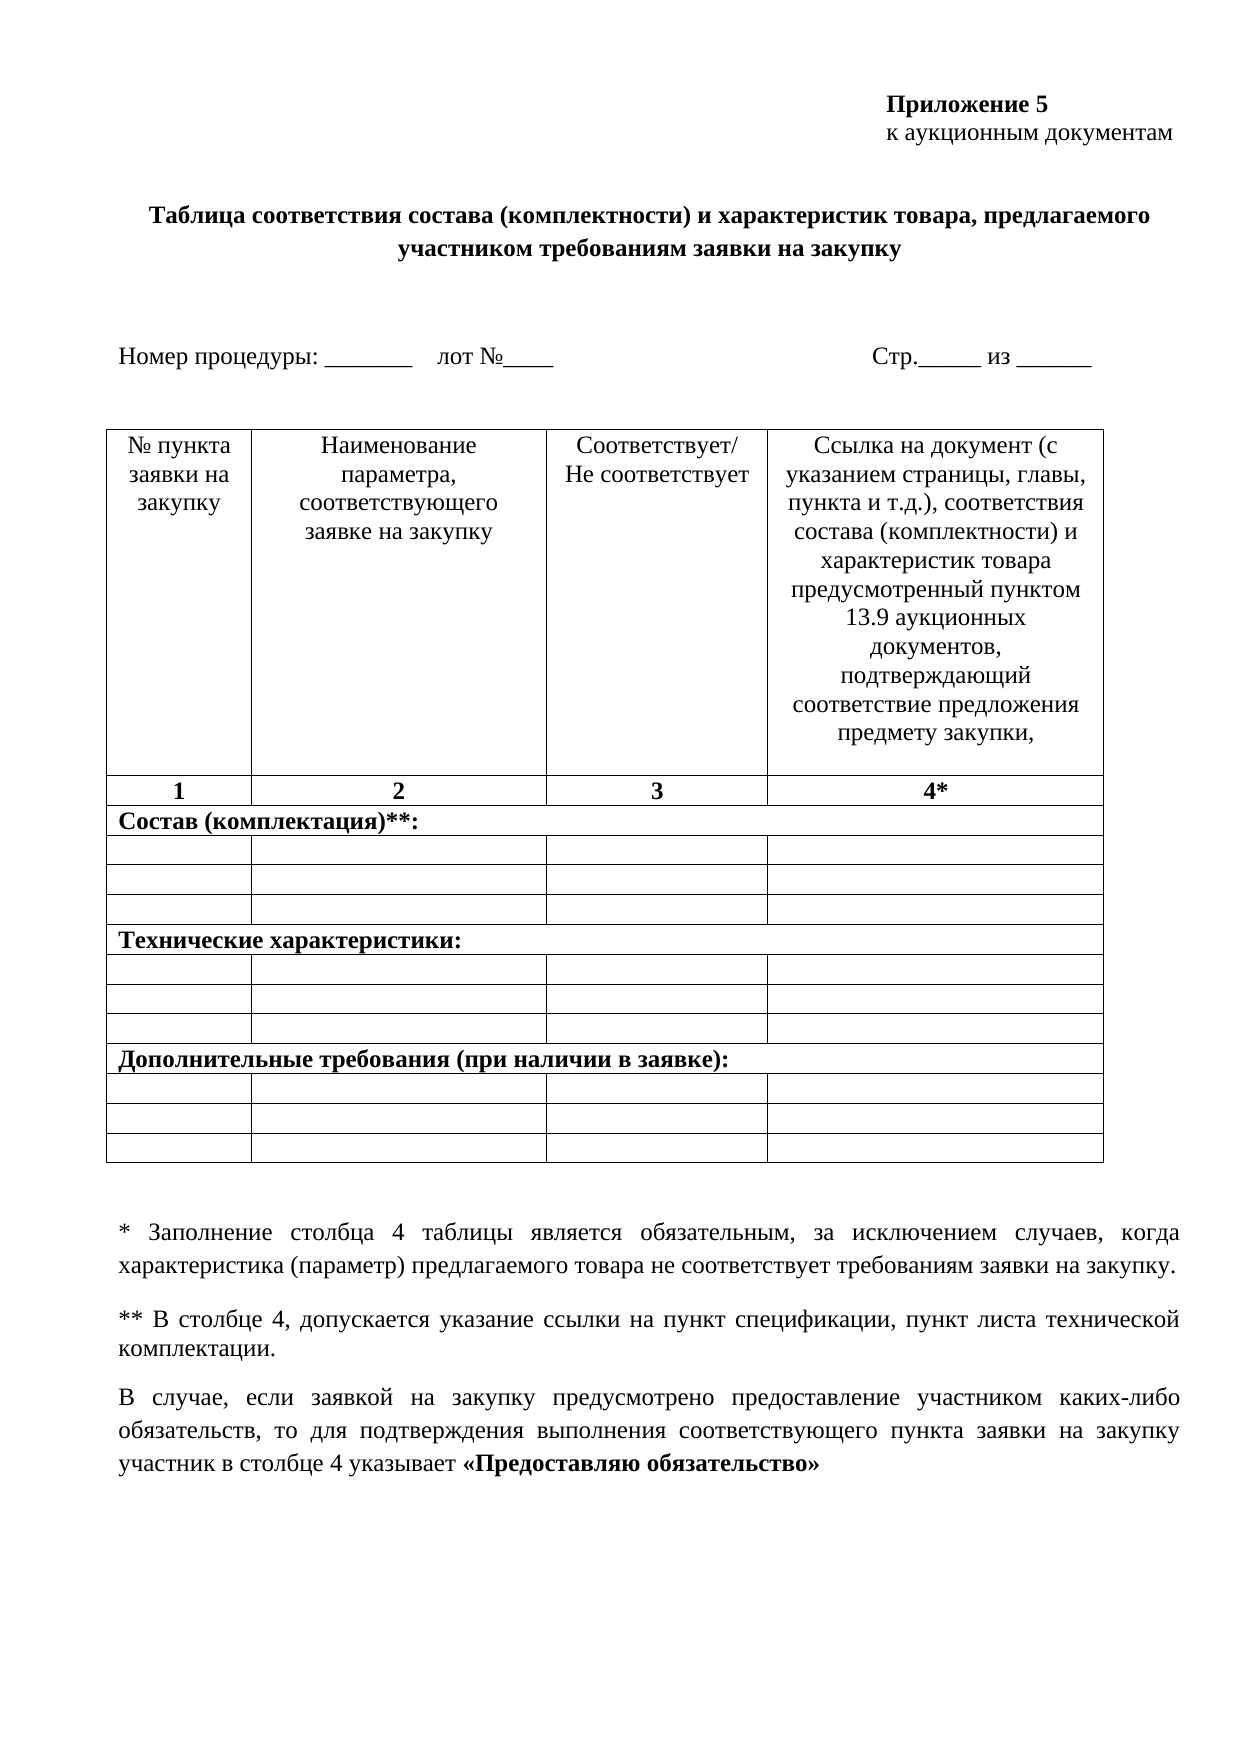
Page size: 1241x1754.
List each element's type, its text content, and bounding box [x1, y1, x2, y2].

table_cell [252, 985, 546, 1013]
table_cell [768, 1014, 1103, 1043]
table_cell [252, 1134, 546, 1162]
table_cell [768, 1104, 1103, 1132]
table_cell 2 [252, 776, 546, 805]
text * Заполнение столбца 4 таблицы является обязательным, за исключением случаев, когда характеристика (параметр) предлагаемого товара не соответствует требованиям заявки на закупку. [118, 1217, 1181, 1279]
table_cell [252, 955, 546, 983]
table_cell [547, 1104, 767, 1132]
table_cell [252, 865, 546, 894]
table_cell [252, 895, 546, 924]
table_cell [252, 1104, 546, 1132]
text Таблица соответствия состава (комплектности) и характеристик товара, предлагаемого участником требованиям заявки на закупку [118, 200, 1181, 262]
table_cell [547, 865, 767, 894]
table_cell Дополнительные требования (при наличии в заявке): [107, 1044, 1103, 1073]
table_cell [547, 895, 767, 924]
table_cell [107, 1014, 251, 1043]
table_header № пункта заявки на закупку [107, 430, 251, 775]
table_cell [252, 836, 546, 864]
table_cell [768, 895, 1103, 924]
table_cell [547, 836, 767, 864]
table_cell [107, 985, 251, 1013]
table_cell [107, 1104, 251, 1132]
table_cell [107, 955, 251, 983]
table_cell Состав (комплектация)**: [107, 806, 1103, 834]
table_cell [768, 836, 1103, 864]
table_cell [768, 985, 1103, 1013]
table_cell [107, 1074, 251, 1103]
table_cell 3 [547, 776, 767, 805]
table_cell [547, 1074, 767, 1103]
table_cell [547, 985, 767, 1013]
text Номер процедуры: _______ лот №____ Стр._____ из ______ [118, 341, 1181, 369]
table_header Ссылка на документ (с указанием страницы, главы, пункта и т.д.), соответствия состава (комплектности) и характеристик товара предусмотренный пунктом 13.9 аукционных документов, подтверждающий соответствие предложения предмету закупки, [768, 430, 1103, 775]
table_cell [107, 1134, 251, 1162]
subtitle Приложение 5 [886, 89, 1181, 117]
table_cell Технические характеристики: [107, 925, 1103, 954]
table_cell [768, 1134, 1103, 1162]
table_cell [547, 955, 767, 983]
table_cell [252, 1014, 546, 1043]
text ** В столбце 4, допускается указание ссылки на пункт спецификации, пункт листа технической комплектации. [118, 1304, 1181, 1362]
table_header Наименование параметра, соответствующего заявке на закупку [252, 430, 546, 775]
table_cell [547, 1014, 767, 1043]
table_cell [107, 836, 251, 864]
table_cell 4* [768, 776, 1103, 805]
text В случае, если заявкой на закупку предусмотрено предоставление участником каких-либо обязательств, то для подтверждения выполнения соответствующего пункта заявки на закупку участник в столбце 4 указывает «Предоставляю обязательство» [118, 1382, 1181, 1477]
table_cell [768, 1074, 1103, 1103]
table_cell [252, 1074, 546, 1103]
table_cell [107, 865, 251, 894]
text к аукционным документам [886, 117, 1181, 146]
table_header Соответствует/ Не соответствует [547, 430, 767, 775]
table_cell [768, 865, 1103, 894]
table_cell [547, 1134, 767, 1162]
table_cell 1 [107, 776, 251, 805]
table_cell [107, 895, 251, 924]
table_cell [768, 955, 1103, 983]
